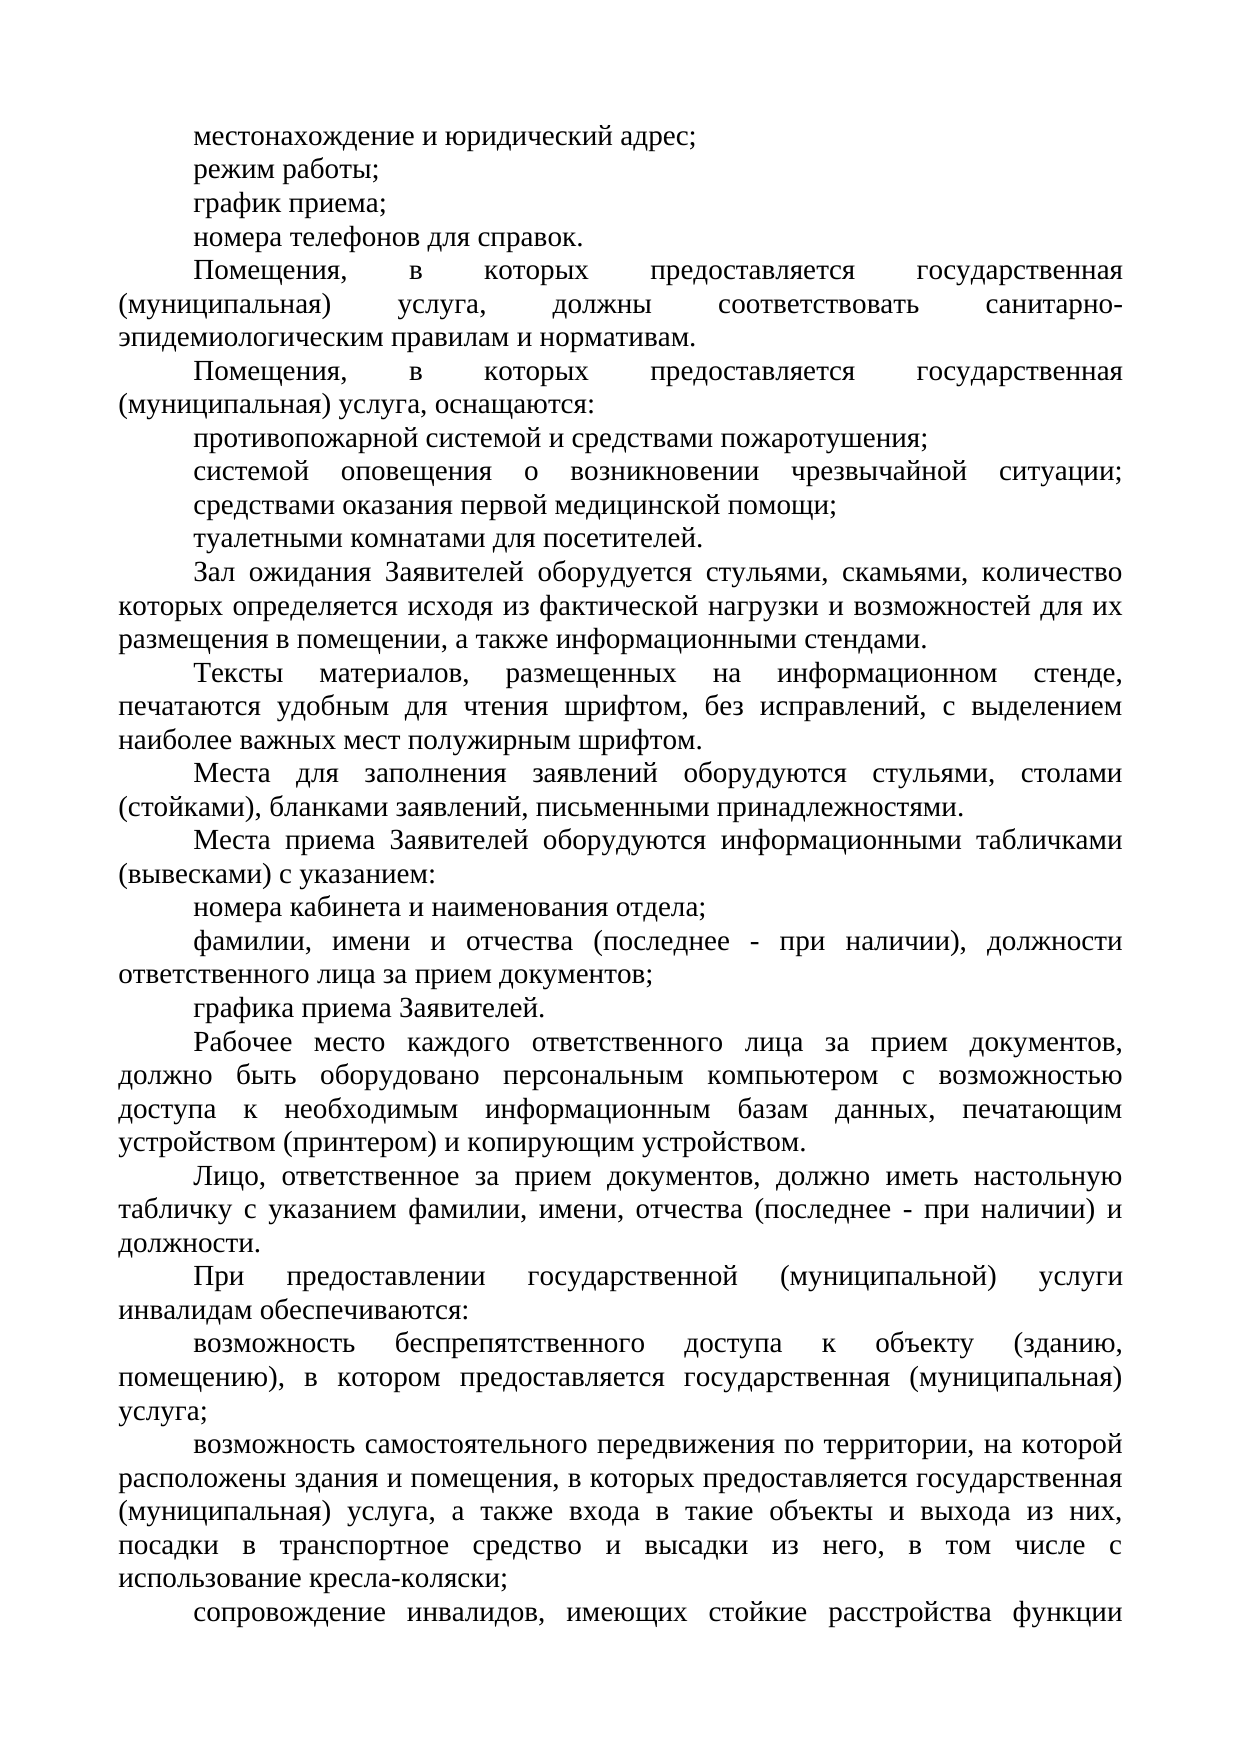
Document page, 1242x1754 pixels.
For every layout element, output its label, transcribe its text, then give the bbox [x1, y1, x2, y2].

text графика приема Заявителей. [118, 990, 1123, 1024]
text фамилии, имени и отчества (последнее - при наличии), должности ответственного лица за прием документов; [118, 923, 1123, 990]
text график приема; [118, 185, 1123, 219]
text возможность самостоятельного передвижения по территории, на которой расположены здания и помещения, в которых предоставляется государственная (муниципальная) услуга, а также входа в такие объекты и выхода из них, посадки в транспортное средство и высадки из него, в том числе с использование кресла-коляски; [118, 1426, 1123, 1594]
text Зал ожидания Заявителей оборудуется стульями, скамьями, количество которых определяется исходя из фактической нагрузки и возможностей для их размещения в помещении, а также информационными стендами. [118, 554, 1123, 655]
text номера телефонов для справок. [118, 219, 1123, 252]
text Места для заполнения заявлений оборудуются стульями, столами (стойками), бланками заявлений, письменными принадлежностями. [118, 755, 1123, 822]
text Рабочее место каждого ответственного лица за прием документов, должно быть оборудовано персональным компьютером с возможностью доступа к необходимым информационным базам данных, печатающим устройством (принтером) и копирующим устройством. [118, 1024, 1123, 1158]
text возможность беспрепятственного доступа к объекту (зданию, помещению), в котором предоставляется государственная (муниципальная) услуга; [118, 1326, 1123, 1426]
text туалетными комнатами для посетителей. [118, 521, 1123, 554]
text противопожарной системой и средствами пожаротушения; [118, 420, 1123, 453]
text При предоставлении государственной (муниципальной) услуги инвалидам обеспечиваются: [118, 1258, 1123, 1326]
text номера кабинета и наименования отдела; [118, 889, 1123, 923]
text Места приема Заявителей оборудуются информационными табличками (вывесками) с указанием: [118, 822, 1123, 889]
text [118, 1594, 1123, 1627]
text Тексты материалов, размещенных на информационном стенде, печатаются удобным для чтения шрифтом, без исправлений, с выделением наиболее важных мест полужирным шрифтом. [118, 655, 1123, 755]
text Лицо, ответственное за прием документов, должно иметь настольную табличку с указанием фамилии, имени, отчества (последнее - при наличии) и должности. [118, 1158, 1123, 1258]
text системой оповещения о возникновении чрезвычайной ситуации; средствами оказания первой медицинской помощи; [193, 453, 1123, 521]
text Помещения, в которых предоставляется государственная (муниципальная) услуга, оснащаются: [118, 353, 1123, 420]
text Помещения, в которых предоставляется государственная (муниципальная) услуга, должны соответствовать санитарно-эпидемиологическим правилам и нормативам. [118, 252, 1123, 353]
text режим работы; [118, 152, 1123, 185]
text местонахождение и юридический адрес; [118, 118, 1123, 152]
